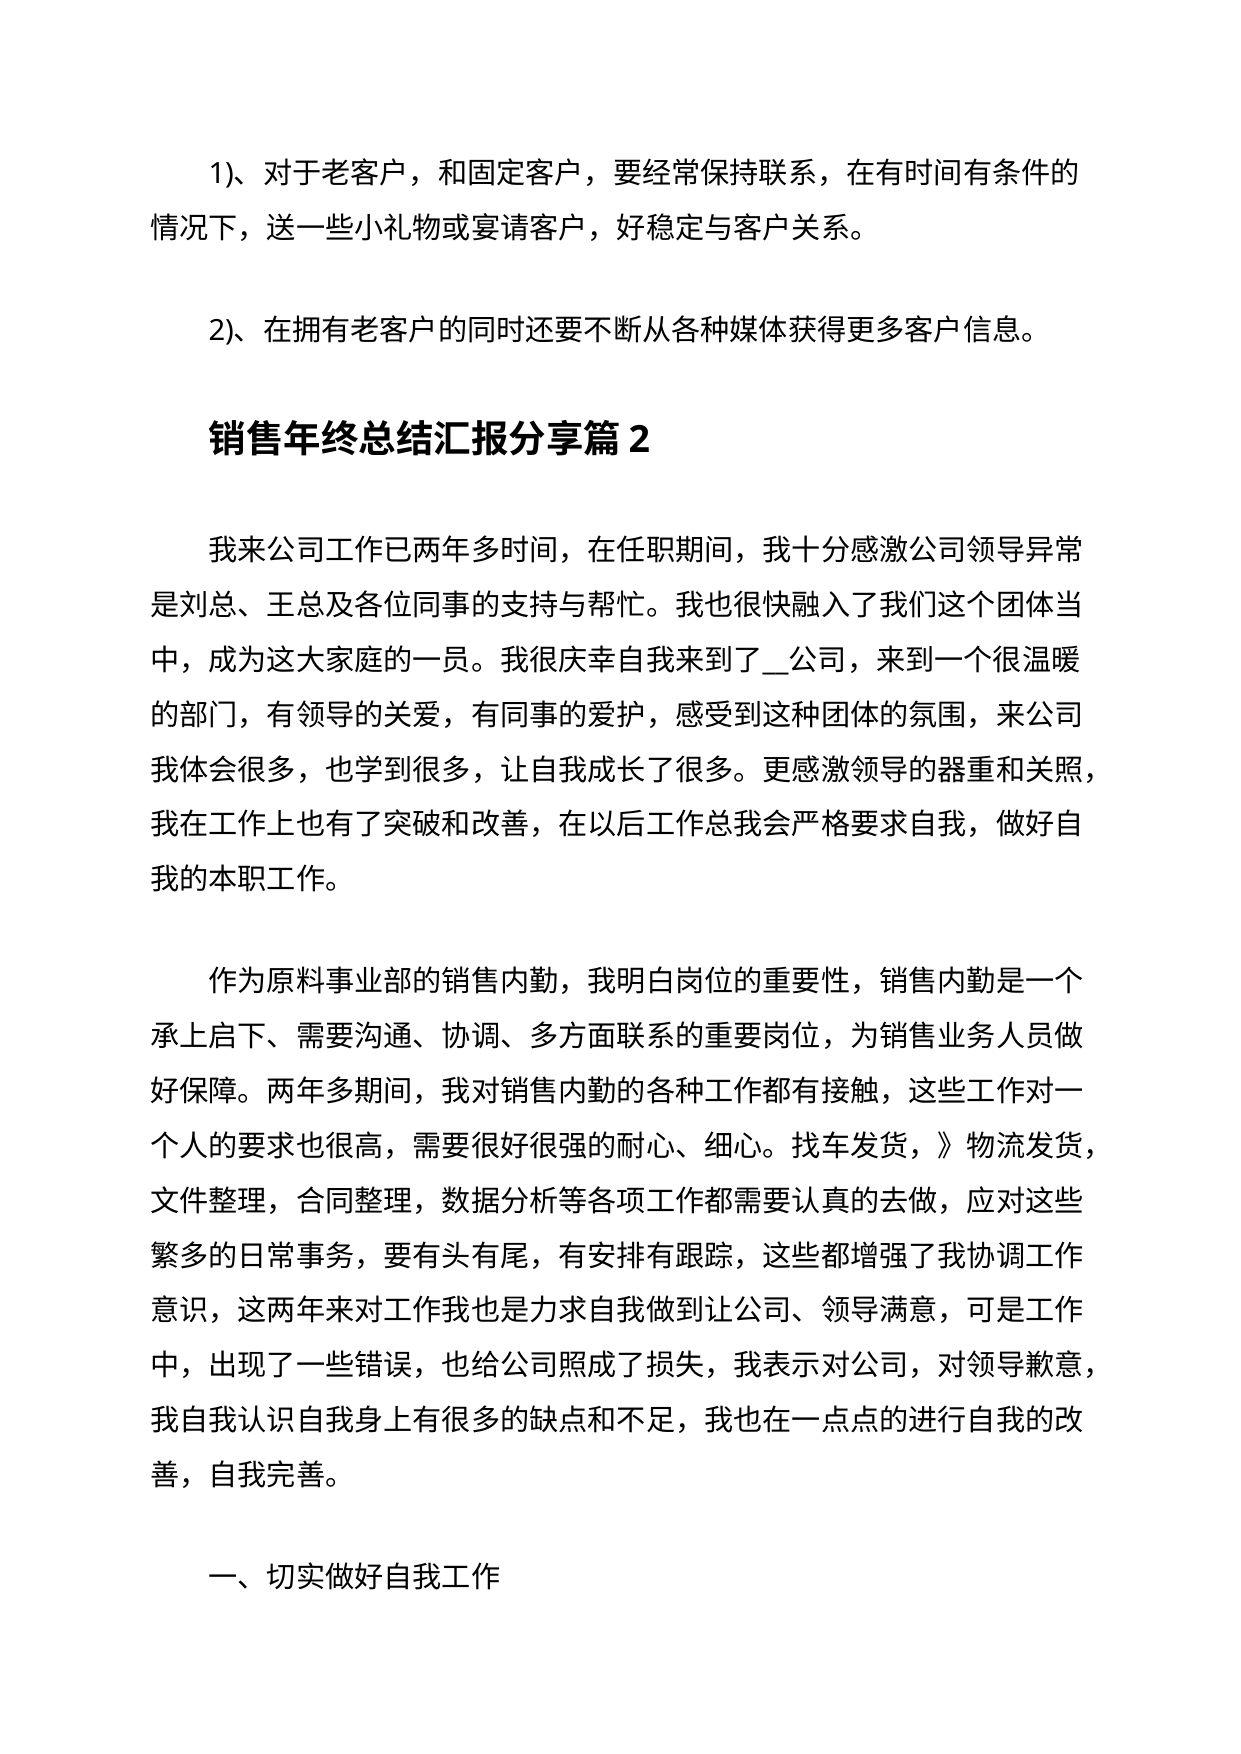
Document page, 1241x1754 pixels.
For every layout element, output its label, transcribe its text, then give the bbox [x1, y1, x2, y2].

text 一、切实做好自我工作 [150, 1553, 1090, 1596]
text 销售年终总结汇报分享篇2 [150, 409, 1090, 463]
text 1)、对于老客户，和固定客户，要经常保持联系，在有时间有条件的情况下，送一些小礼物或宴请客户，好稳定与客户关系。 [150, 150, 1090, 247]
text 2)、在拥有老客户的同时还要不断从各种媒体获得更多客户信息。 [150, 307, 1090, 349]
text 作为原料事业部的销售内勤，我明白岗位的重要性，销售内勤是一个承上启下、需要沟通、协调、多方面联系的重要岗位，为销售业务人员做好保障。两年多期间，我对销售内勤的各种工作都有接触，这些工作对一个人的要求也很高，需要很好很强的耐心、细心。找车发货，》物流发货，文件整理，合同整理，数据分析等各项工作都需要认真的去做，应对这些繁多的日常事务，要有头有尾，有安排有跟踪，这些都增强了我协调工作意识，这两年来对工作我也是力求自我做到让公司、领导满意，可是工作中，出现了一些错误，也给公司照成了损失，我表示对公司，对领导歉意，我自我认识自我身上有很多的缺点和不足，我也在一点点的进行自我的改善，自我完善。 [150, 958, 1090, 1494]
text 我来公司工作已两年多时间，在任职期间，我十分感激公司领导异常是刘总、王总及各位同事的支持与帮忙。我也很快融入了我们这个团体当中，成为这大家庭的一员。我很庆幸自我来到了__公司，来到一个很温暖的部门，有领导的关爱，有同事的爱护，感受到这种团体的氛围，来公司我体会很多，也学到很多，让自我成长了很多。更感激领导的器重和关照，我在工作上也有了突破和改善，在以后工作总我会严格要求自我，做好自我的本职工作。 [150, 526, 1090, 898]
